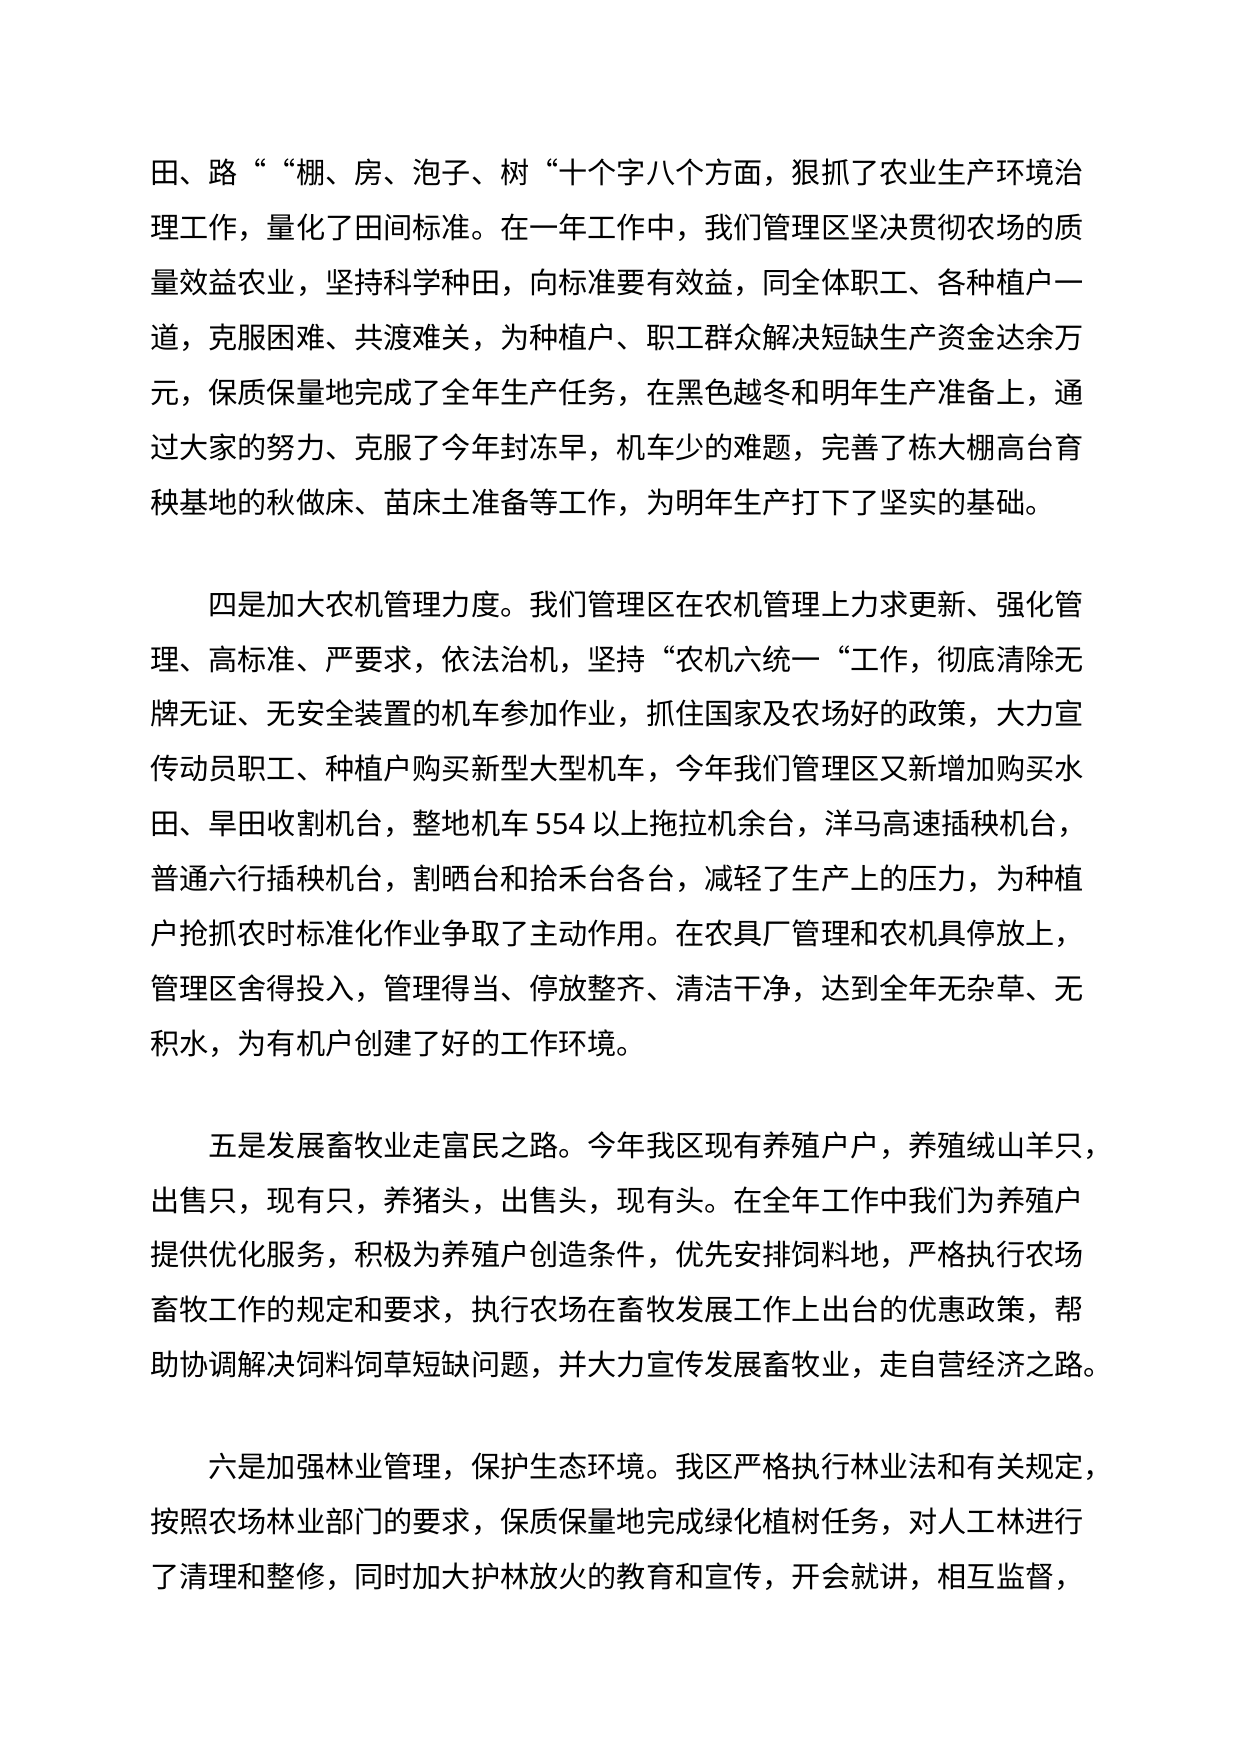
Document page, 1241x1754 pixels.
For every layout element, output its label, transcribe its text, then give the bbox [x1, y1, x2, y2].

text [150, 150, 1090, 522]
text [150, 1443, 1090, 1596]
text 五是发展畜牧业走富民之路。今年我区现有养殖户户，养殖绒山羊只，出售只，现有只，养猪头，出售头，现有头。在全年工作中我们为养殖户提供优化服务，积极为养殖户创造条件，优先安排饲料地，严格执行农场畜牧工作的规定和要求，执行农场在畜牧发展工作上出台的优惠政策，帮助协调解决饲料饲草短缺问题，并大力宣传发展畜牧业，走自营经济之路。 [150, 1122, 1090, 1384]
text 四是加大农机管理力度。我们管理区在农机管理上力求更新、强化管理、高标准、严要求，依法治机，坚持“农机六统一“工作，彻底清除无牌无证、无安全装置的机车参加作业，抓住国家及农场好的政策，大力宣传动员职工、种植户购买新型大型机车，今年我们管理区又新增加购买水田、旱田收割机台，整地机车554以上拖拉机余台，洋马高速插秧机台，普通六行插秧机台，割晒台和拾禾台各台，减轻了生产上的压力，为种植户抢抓农时标准化作业争取了主动作用。在农具厂管理和农机具停放上，管理区舍得投入，管理得当、停放整齐、清洁干净，达到全年无杂草、无积水，为有机户创建了好的工作环境。 [150, 581, 1090, 1063]
